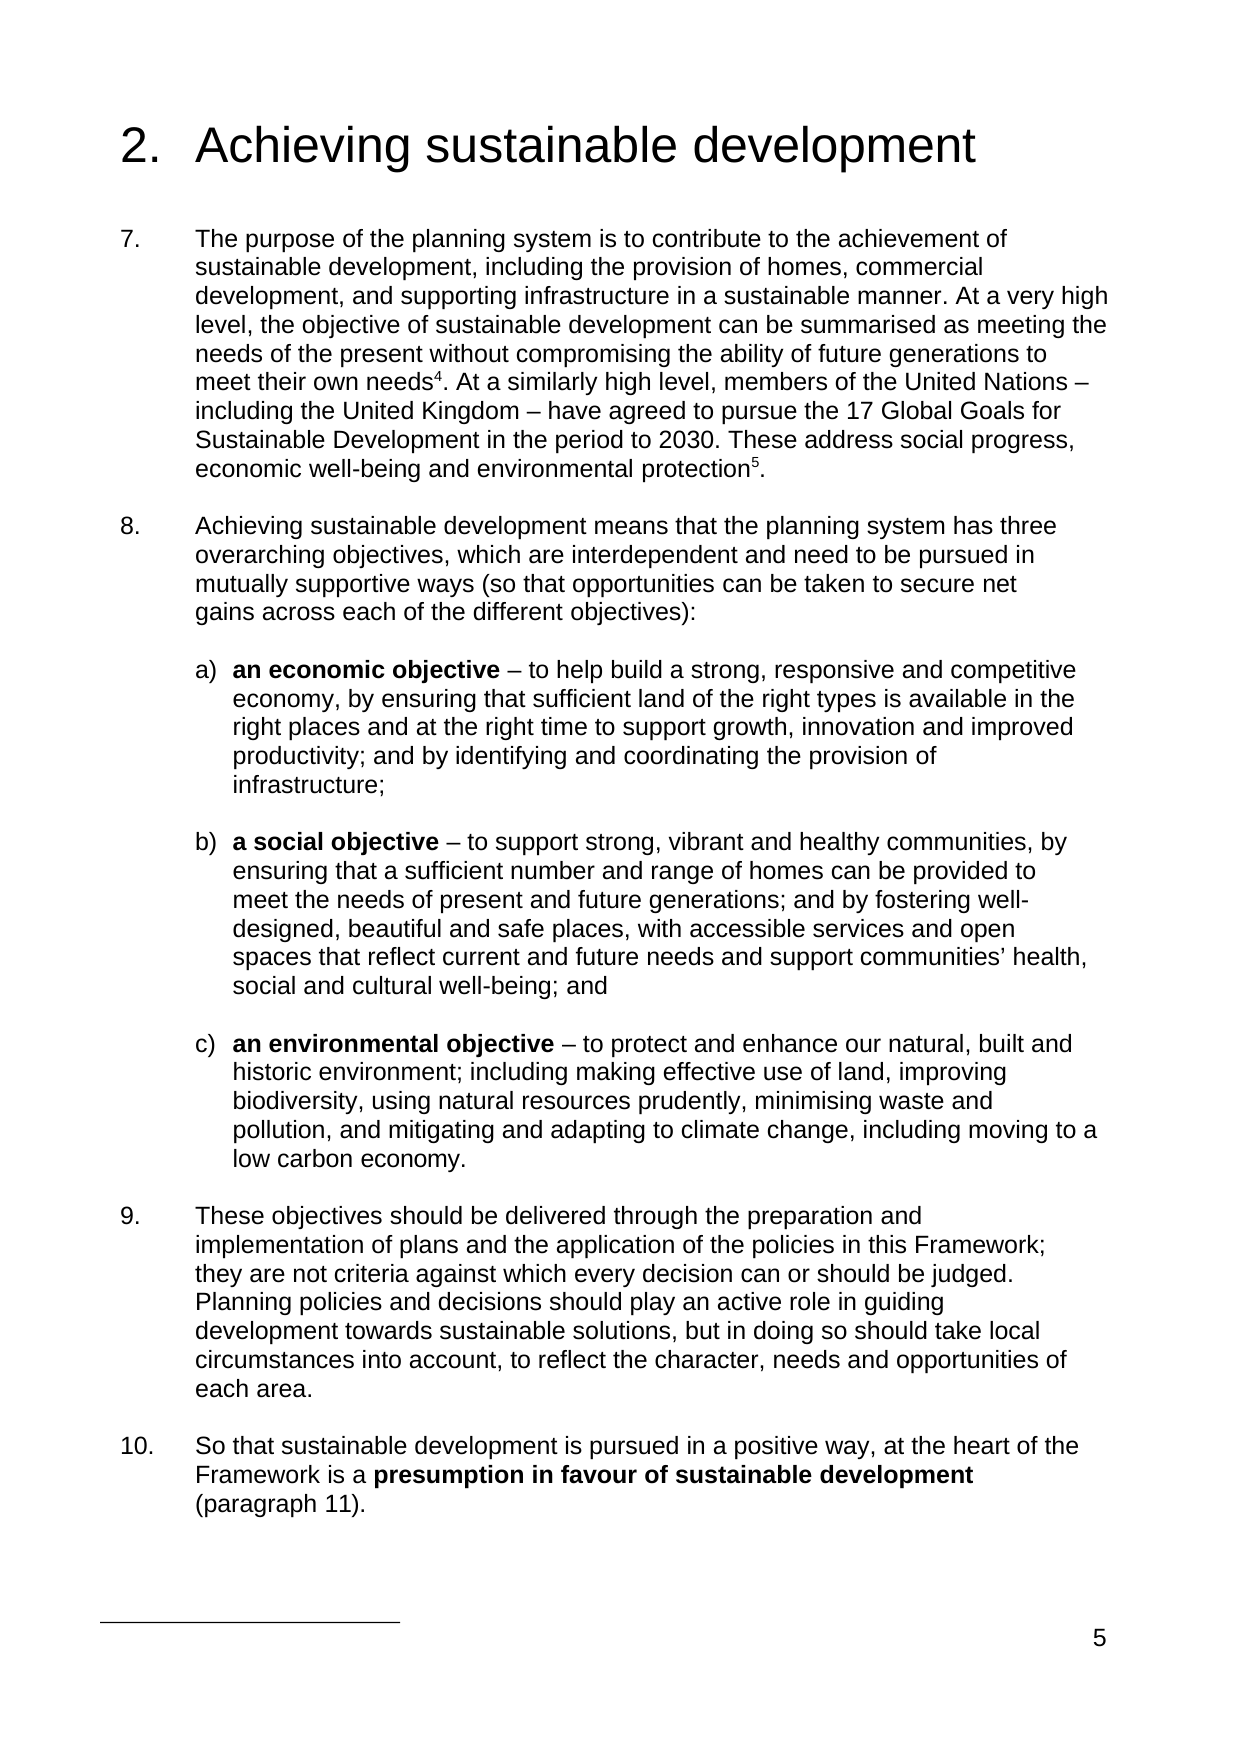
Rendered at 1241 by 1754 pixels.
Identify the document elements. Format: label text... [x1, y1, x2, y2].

list an economic objective – to help build a strong, responsive and competitive economy, by ensuring that sufficient land of the right types is available in the right places and at the right time to support growth, innovation and improved productivity; and by identifying and coordinating the provision of infrastructure; [195, 655, 1091, 799]
subtitle 2. Achieving sustainable development [120, 116, 1142, 173]
list an environmental objective – to protect and enhance our natural, built and historic environment; including making effective use of land, improving biodiversity, using natural resources prudently, minimising waste and pollution, and mitigating and adapting to climate change, including moving to a low carbon economy. [195, 1029, 1101, 1172]
list The purpose of the planning system is to contribute to the achievement of sustainable development, including the provision of homes, commercial development, and supporting infrastructure in a sustainable manner. At a very high level, the objective of sustainable development can be summarised as meeting the needs of the present without compromising the ability of future generations to meet their own needs4. At a similarly high level, members of the United Nations – including the United Kingdom – have agreed to pursue the 17 Global Goals for Sustainable Development in the period to 2030. These address social progress, economic well-being and environmental protection5. [120, 224, 1111, 482]
list These objectives should be delivered through the preparation and implementation of plans and the application of the policies in this Framework; they are not criteria against which every decision can or should be judged. Planning policies and decisions should play an active role in guiding development towards sustainable solutions, but in doing so should take local circumstances into account, to reflect the character, needs and opportunities of each area. [120, 1201, 1094, 1402]
list So that sustainable development is pursued in a positive way, at the heart of the Framework is a presumption in favour of sustainable development (paragraph 11). [120, 1431, 1098, 1517]
list a social objective – to support strong, vibrant and healthy communities, by ensuring that a sufficient number and range of homes can be provided to meet the needs of present and future generations; and by fostering well-designed, beautiful and safe places, with accessible services and open spaces that reflect current and future needs and support communities’ health, social and cultural well-being; and [195, 827, 1099, 1000]
list Achieving sustainable development means that the planning system has three overarching objectives, which are interdependent and need to be pursued in mutually supportive ways (so that opportunities can be taken to secure net gains across each of the different objectives): [120, 511, 1079, 626]
